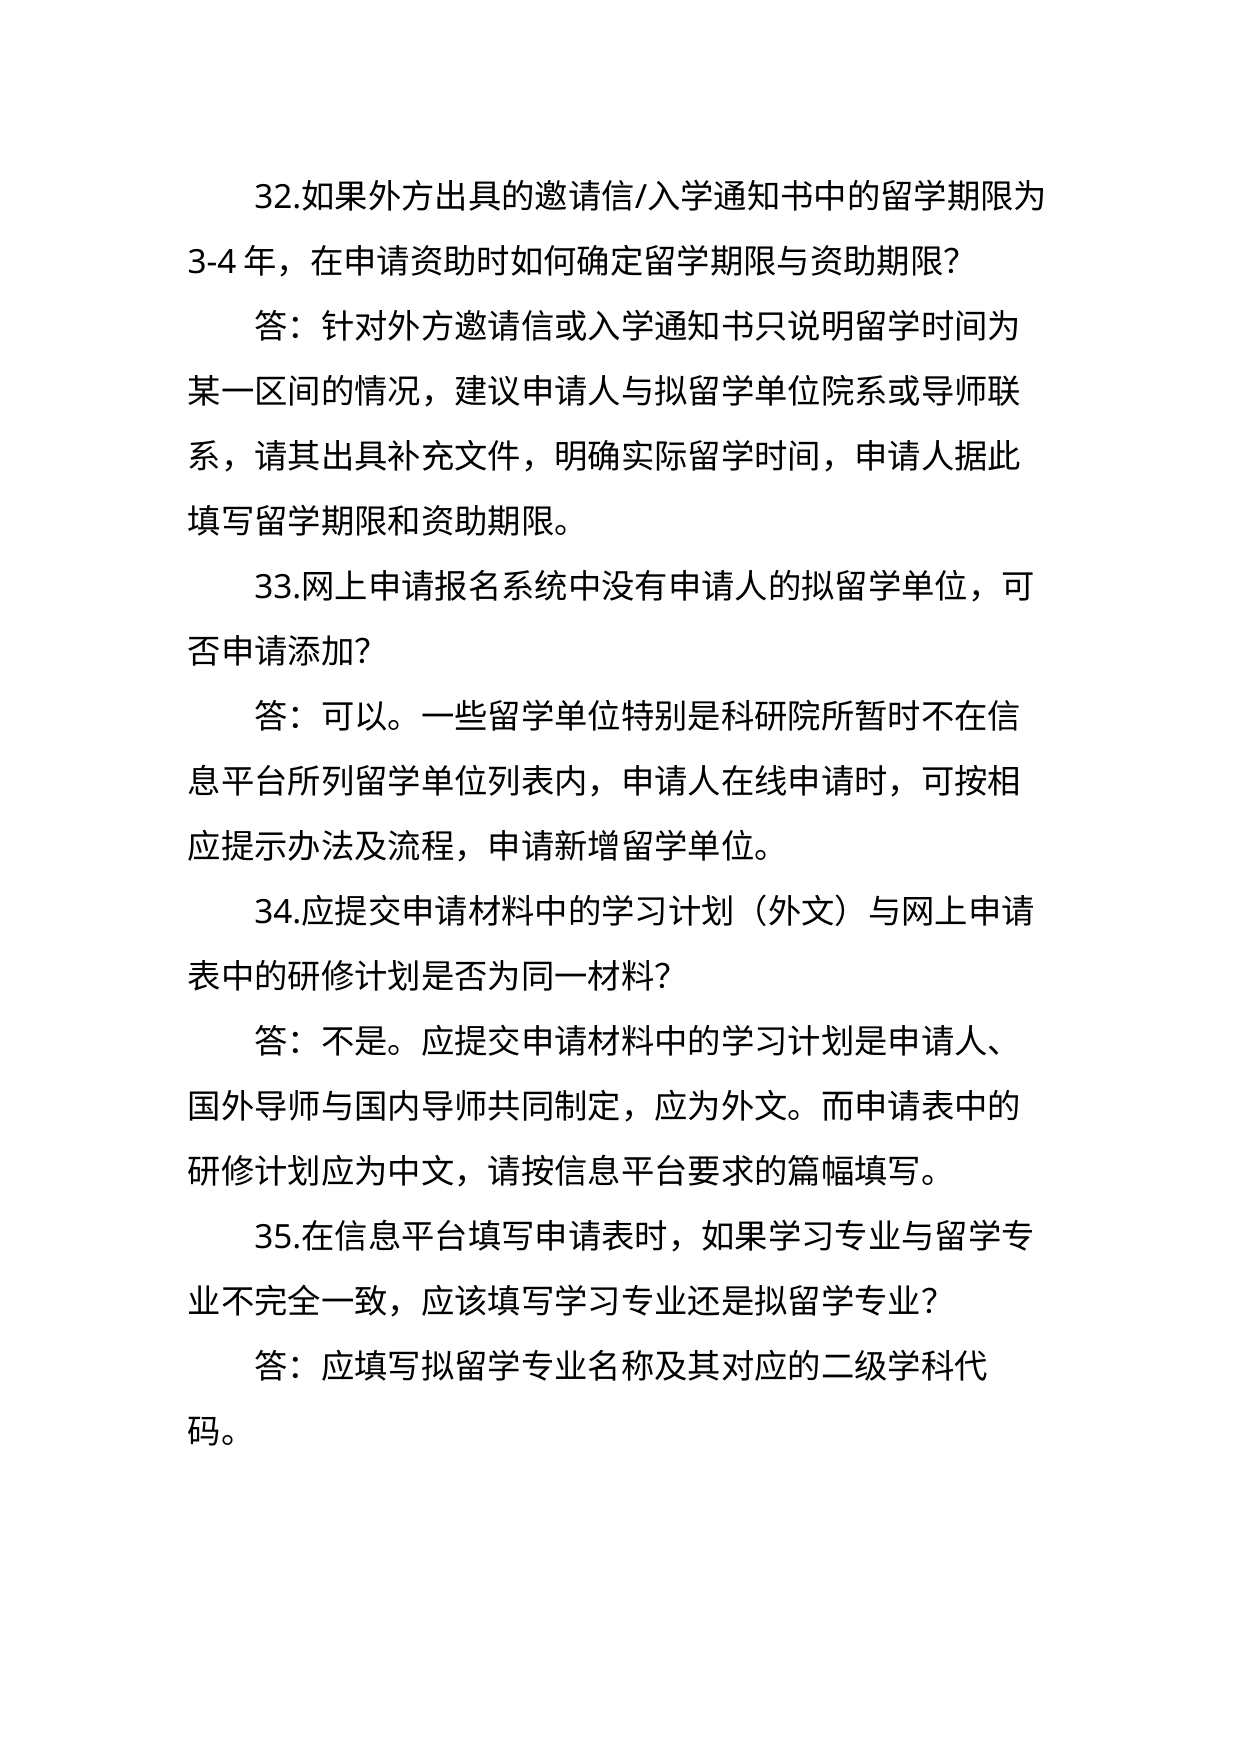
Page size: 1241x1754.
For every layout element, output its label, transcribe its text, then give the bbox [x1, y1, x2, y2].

text 答：可以。一些留学单位特别是科研院所暂时不在信息平台所列留学单位列表内，申请人在线申请时，可按相应提示办法及流程，申请新增留学单位。 [187, 682, 1053, 877]
text 34.应提交申请材料中的学习计划（外文）与网上申请表中的研修计划是否为同一材料？ [187, 877, 1053, 1007]
text 答：针对外方邀请信或入学通知书只说明留学时间为某一区间的情况，建议申请人与拟留学单位院系或导师联系，请其出具补充文件，明确实际留学时间，申请人据此填写留学期限和资助期限。 [187, 292, 1053, 552]
text 35.在信息平台填写申请表时，如果学习专业与留学专业不完全一致，应该填写学习专业还是拟留学专业？ [187, 1202, 1053, 1332]
text 33.网上申请报名系统中没有申请人的拟留学单位，可否申请添加？ [187, 552, 1053, 682]
text 答：应填写拟留学专业名称及其对应的二级学科代码。 [187, 1332, 1053, 1462]
text 答：不是。应提交申请材料中的学习计划是申请人、国外导师与国内导师共同制定，应为外文。而申请表中的研修计划应为中文，请按信息平台要求的篇幅填写。 [187, 1007, 1053, 1202]
text 32.如果外方出具的邀请信/入学通知书中的留学期限为3-4年，在申请资助时如何确定留学期限与资助期限？ [187, 162, 1053, 292]
